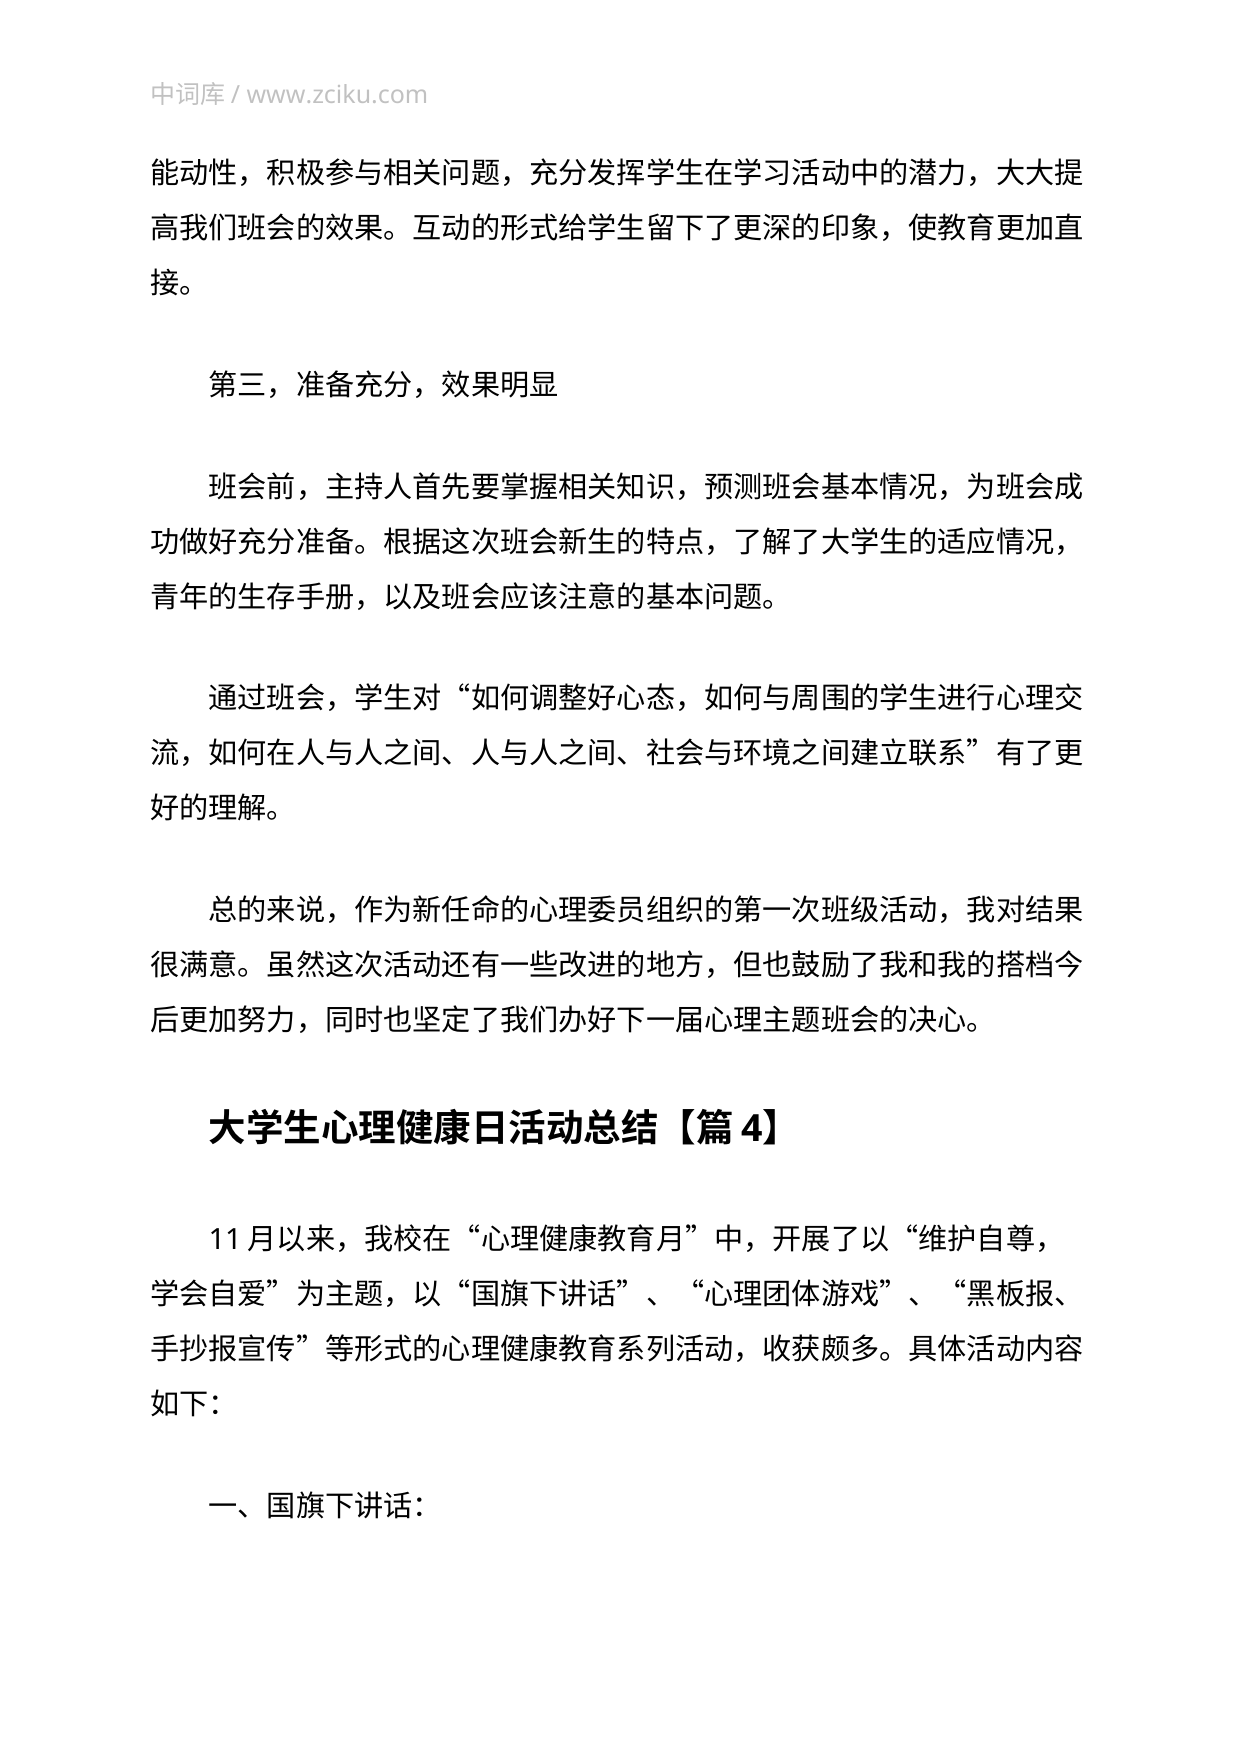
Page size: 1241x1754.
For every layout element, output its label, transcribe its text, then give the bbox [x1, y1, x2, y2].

text 一、国旗下讲话： [150, 1482, 1090, 1524]
text 班会前，主持人首先要掌握相关知识，预测班会基本情况，为班会成功做好充分准备。根据这次班会新生的特点，了解了大学生的适应情况，青年的生存手册，以及班会应该注意的基本问题。 [150, 463, 1090, 615]
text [150, 150, 1090, 302]
text 11月以来，我校在“心理健康教育月”中，开展了以“维护自尊，学会自爱”为主题，以“国旗下讲话”、“心理团体游戏”、“黑板报、手抄报宣传”等形式的心理健康教育系列活动，收获颇多。具体活动内容如下： [150, 1216, 1090, 1423]
text 大学生心理健康日活动总结【篇4】 [150, 1098, 1090, 1152]
text 第三，准备充分，效果明显 [150, 362, 1090, 404]
text 通过班会，学生对“如何调整好心态，如何与周围的学生进行心理交流，如何在人与人之间、人与人之间、社会与环境之间建立联系”有了更好的理解。 [150, 675, 1090, 827]
text 总的来说，作为新任命的心理委员组织的第一次班级活动，我对结果很满意。虽然这次活动还有一些改进的地方，但也鼓励了我和我的搭档今后更加努力，同时也坚定了我们办好下一届心理主题班会的决心。 [150, 886, 1090, 1038]
